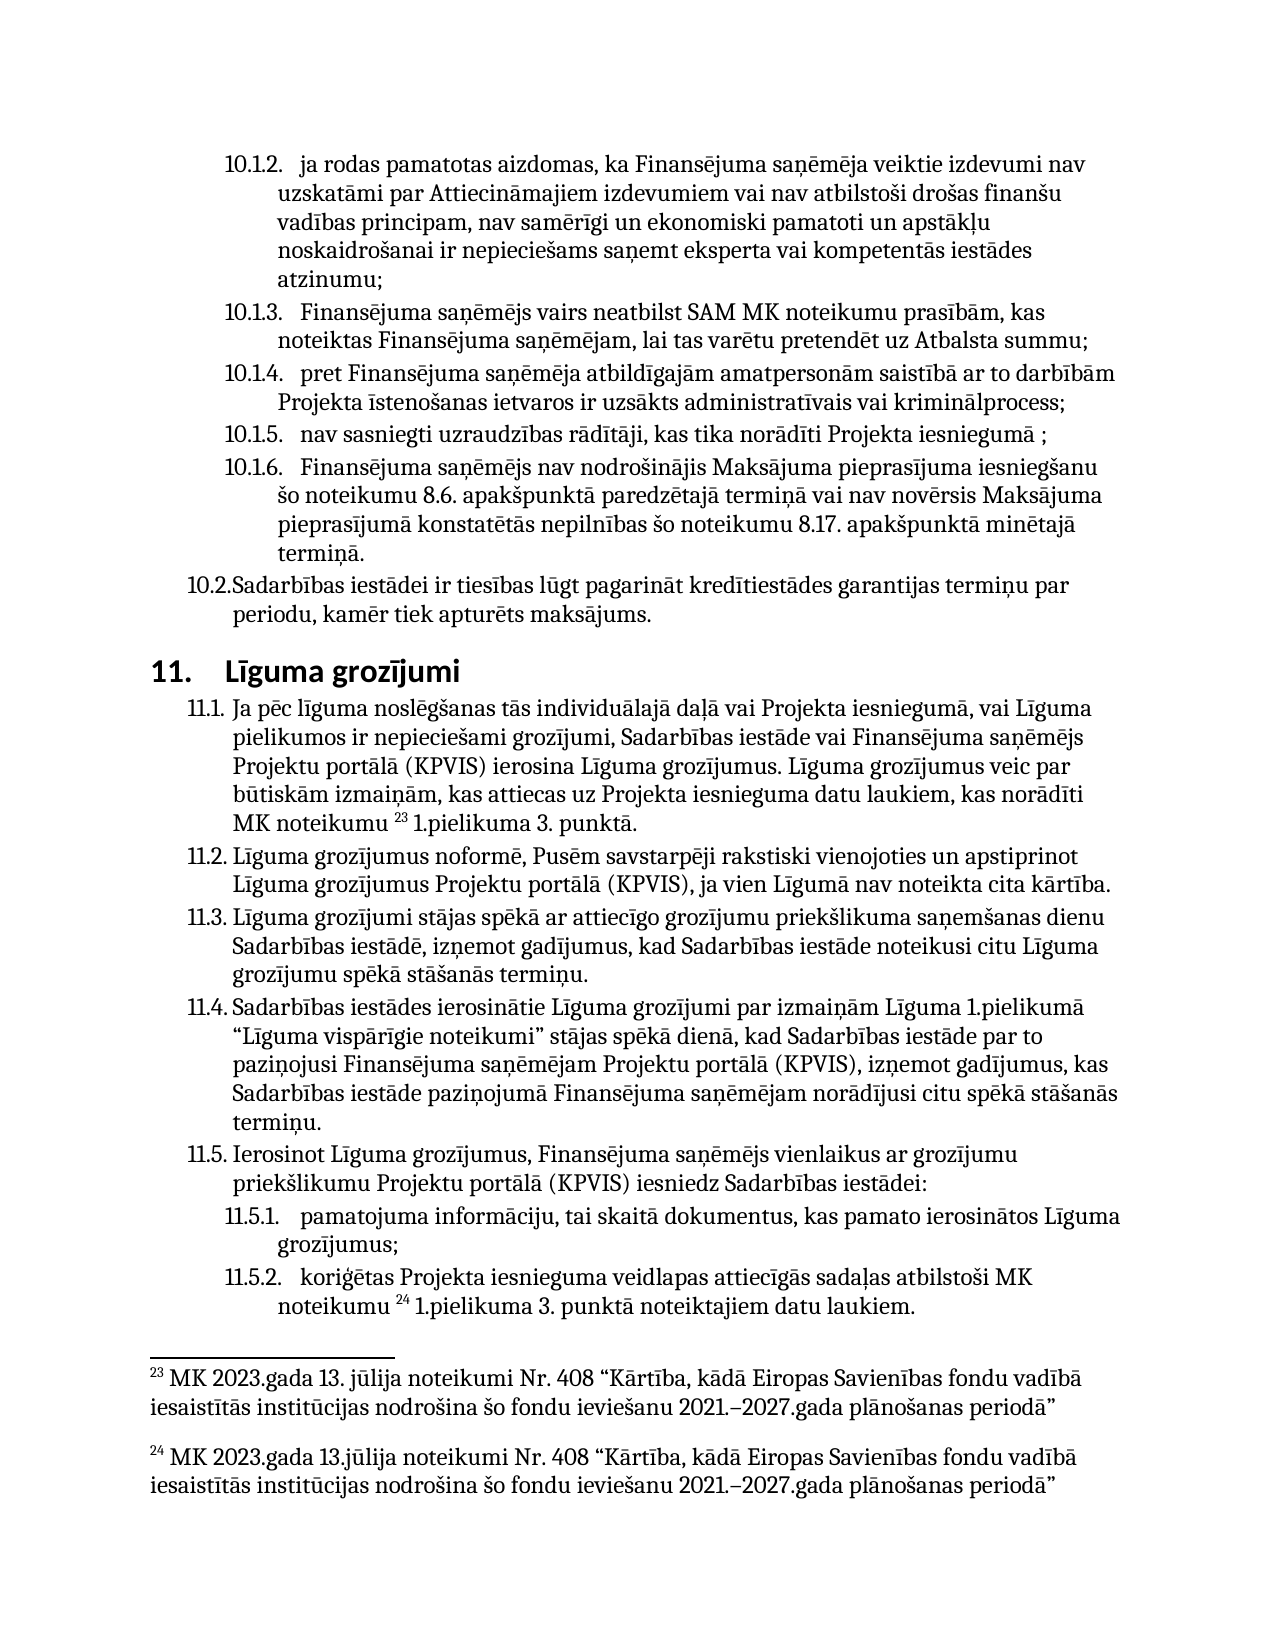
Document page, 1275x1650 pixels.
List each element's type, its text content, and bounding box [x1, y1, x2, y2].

list Ja pēc līguma noslēgšanas tās individuālajā daļā vai Projekta iesniegumā, vai Līguma pielikumos ir nepieciešami grozījumi, Sadarbības iestāde vai Finansējuma saņēmējs Projektu portālā (KPVIS) ierosina Līguma grozījumus. Līguma grozījumus veic par būtiskām izmaiņām, kas attiecas uz Projekta iesnieguma datu laukiem, kas norādīti MK noteikumu 1.pielikuma 3. punktā. [187, 694, 1125, 838]
list Finansējuma saņēmējs nav nodrošinājis Maksājuma pieprasījuma iesniegšanu šo noteikumu 8.6. apakšpunktā paredzētajā termiņā vai nav novērsis Maksājuma pieprasījumā konstatētās nepilnības šo noteikumu 8.17. apakšpunktā minētajā termiņā. [225, 452, 1125, 567]
list ja rodas pamatotas aizdomas, ka Finansējuma saņēmēja veiktie izdevumi nav uzskatāmi par Attiecināmajiem izdevumiem vai nav atbilstoši drošas finanšu vadības principam, nav samērīgi un ekonomiski pamatoti un apstākļu noskaidrošanai ir nepieciešams saņemt eksperta vai kompetentās iestādes atzinumu; [225, 150, 1125, 294]
list Ierosinot Līguma grozījumus, Finansējuma saņēmējs vienlaikus ar grozījumu priekšlikumu Projektu portālā (KPVIS) iesniedz Sadarbības iestādei: [187, 1140, 1125, 1198]
subtitle Līguma grozījumi [150, 649, 1125, 690]
list Līguma grozījumi stājas spēkā ar attiecīgo grozījumu priekšlikuma saņemšanas dienu Sadarbības iestādē, izņemot gadījumus, kad Sadarbības iestāde noteikusi citu Līguma grozījumu spēkā stāšanās termiņu. [187, 903, 1125, 989]
list koriģētas Projekta iesnieguma veidlapas attiecīgās sadaļas atbilstoši MK noteikumu 1.pielikuma 3. punktā noteiktajiem datu laukiem. [225, 1263, 1125, 1320]
list nav sasniegti uzraudzības rādītāji, kas tika norādīti Projekta iesniegumā ; [225, 420, 1125, 449]
list Sadarbības iestādes ierosinātie Līguma grozījumi par izmaiņām Līguma 1.pielikumā “Līguma vispārīgie noteikumi” stājas spēkā dienā, kad Sadarbības iestāde par to paziņojusi Finansējuma saņēmējam Projektu portālā (KPVIS), izņemot gadījumus, kas Sadarbības iestāde paziņojumā Finansējuma saņēmējam norādījusi citu spēkā stāšanās termiņu. [187, 993, 1125, 1137]
list pamatojuma informāciju, tai skaitā dokumentus, kas pamato ierosinātos Līguma grozījumus; [225, 1202, 1125, 1259]
list Finansējuma saņēmējs vairs neatbilst SAM MK noteikumu prasībām, kas noteiktas Finansējuma saņēmējam, lai tas varētu pretendēt uz Atbalsta summu; [225, 297, 1125, 355]
list Sadarbības iestādei ir tiesības lūgt pagarināt kredītiestādes garantijas termiņu par periodu, kamēr tiek apturēts maksājums. [187, 571, 1125, 629]
list Līguma grozījumus noformē, Pusēm savstarpēji rakstiski vienojoties un apstiprinot Līguma grozījumus Projektu portālā (KPVIS), ja vien Līgumā nav noteikta cita kārtība. [187, 842, 1125, 899]
list pret Finansējuma saņēmēja atbildīgajām amatpersonām saistībā ar to darbībām Projekta īstenošanas ietvaros ir uzsākts administratīvais vai kriminālprocess; [225, 359, 1125, 416]
